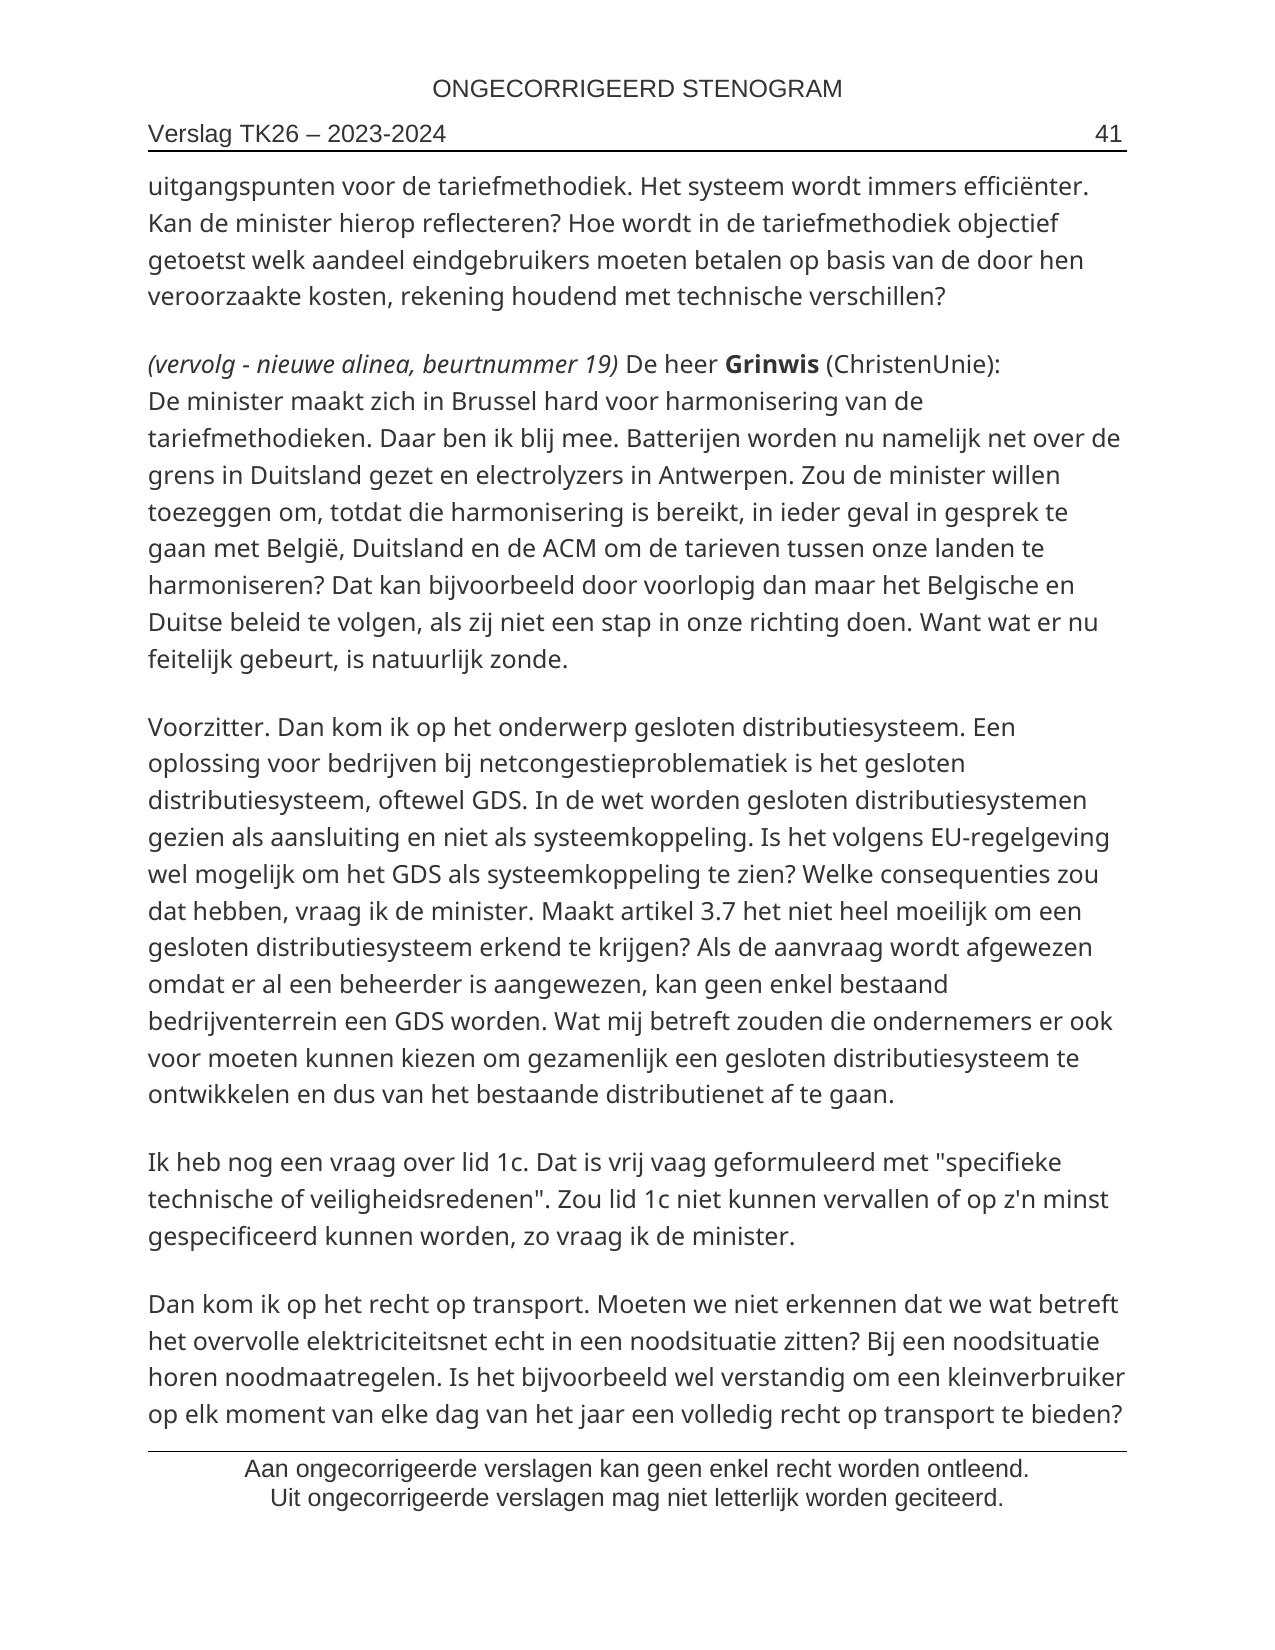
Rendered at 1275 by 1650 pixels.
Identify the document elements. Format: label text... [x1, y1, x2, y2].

text Voorzitter. Dan kom ik op het onderwerp gesloten distributiesysteem. Een oplossing voor bedrijven bij netcongestieproblematiek is het gesloten distributiesysteem, oftewel GDS. In de wet worden gesloten distributiesystemen gezien als aansluiting en niet als systeemkoppeling. Is het volgens EU-regelgeving wel mogelijk om het GDS als systeemkoppeling te zien? Welke consequenties zou dat hebben, vraag ik de minister. Maakt artikel 3.7 het niet heel moeilijk om een gesloten distributiesysteem erkend te krijgen? Als de aanvraag wordt afgewezen omdat er al een beheerder is aangewezen, kan geen enkel bestaand bedrijventerrein een GDS worden. Wat mij betreft zouden die ondernemers er ook voor moeten kunnen kiezen om gezamenlijk een gesloten distributiesysteem te ontwikkelen en dus van het bestaande distributienet af te gaan. [148, 709, 1127, 1111]
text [148, 1287, 1127, 1431]
text Ik heb nog een vraag over lid 1c. Dat is vrij vaag geformuleerd met "specifieke technische of veiligheidsredenen". Zou lid 1c niet kunnen vervallen of op z'n minst gespecificeerd kunnen worden, zo vraag ik de minister. [148, 1145, 1127, 1253]
text (vervolg - nieuwe alinea, beurtnummer 19) De heer Grinwis (ChristenUnie): De minister maakt zich in Brussel hard voor harmonisering van de tariefmethodieken. Daar ben ik blij mee. Batterijen worden nu namelijk net over de grens in Duitsland gezet en electrolyzers in Antwerpen. Zou de minister willen toezeggen om, totdat die harmonisering is bereikt, in ieder geval in gesprek te gaan met België, Duitsland en de ACM om de tarieven tussen onze landen te harmoniseren? Dat kan bijvoorbeeld door voorlopig dan maar het Belgische en Duitse beleid te volgen, als zij niet een stap in onze richting doen. Want wat er nu feitelijk gebeurt, is natuurlijk zonde. [148, 347, 1127, 675]
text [148, 169, 1127, 313]
